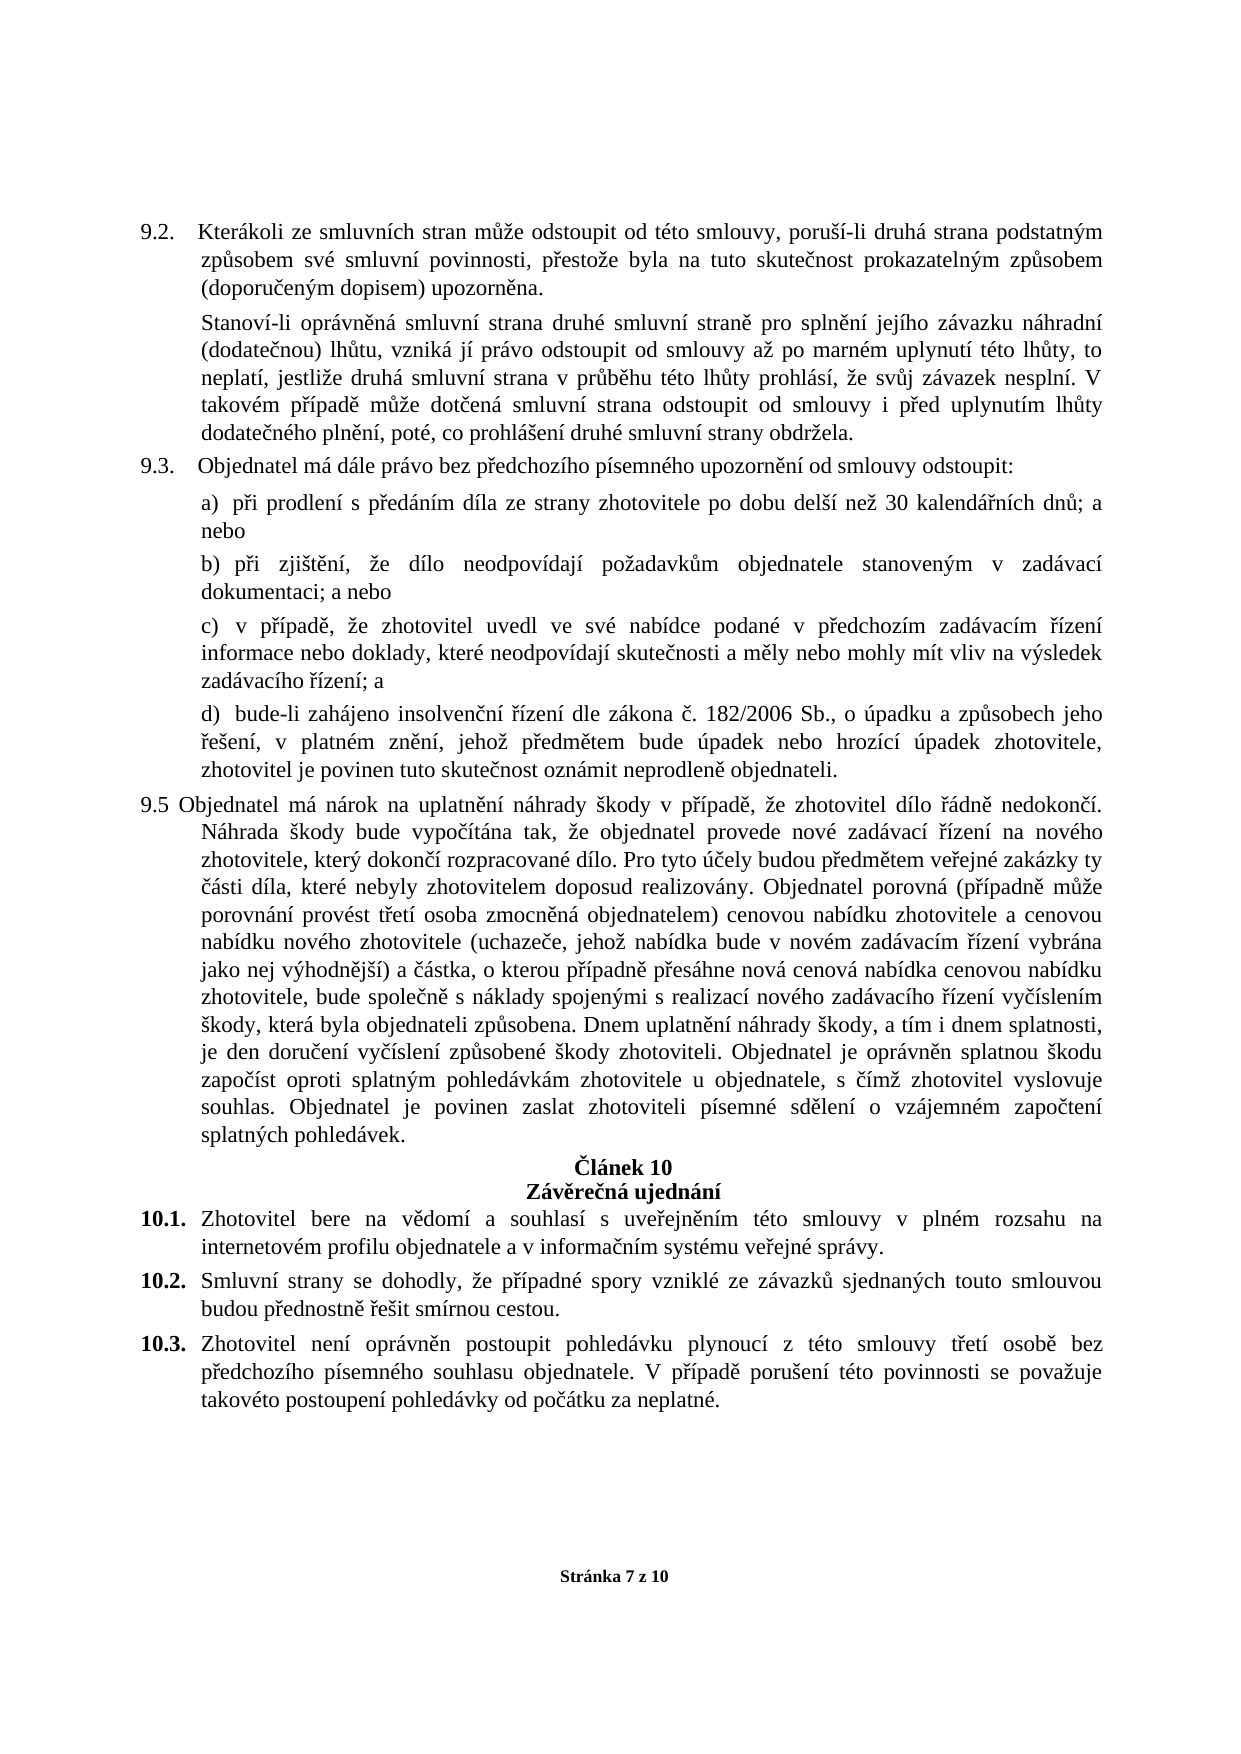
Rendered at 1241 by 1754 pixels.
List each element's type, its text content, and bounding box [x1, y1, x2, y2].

list Zhotovitel bere na vědomí a souhlasí s uveřejněním této smlouvy v plném rozsahu na internetovém profilu objednatele a v informačním systému veřejné správy. [140, 1204, 1104, 1260]
text Stanoví-li oprávněná smluvní strana druhé smluvní straně pro splnění jejího závazku náhradní (dodatečnou) lhůtu, vzniká jí právo odstoupit od smlouvy až po marném uplynutí této lhůty, to neplatí, jestliže druhá smluvní strana v průběhu této lhůty prohlásí, že svůj závazek nesplní. V takovém případě může dotčená smluvní strana odstoupit od smlouvy i před uplynutím lhůty dodatečného plnění, poté, co prohlášení druhé smluvní strany obdržela. [201, 308, 1104, 446]
text Závěrečná ujednání [142, 1181, 1104, 1204]
text 9.5 Objednatel má nárok na uplatnění náhrady škody v případě, že zhotovitel dílo řádně nedokončí. Náhrada škody bude vypočítána tak, že objednatel provede nové zadávací řízení na nového zhotovitele, který dokončí rozpracované dílo. Pro tyto účely budou předmětem veřejné zakázky ty části díla, které nebyly zhotovitelem doposud realizovány. Objednatel porovná (případně může porovnání provést třetí osoba zmocněná objednatelem) cenovou nabídku zhotovitele a cenovou nabídku nového zhotovitele (uchazeče, jehož nabídka bude v novém zadávacím řízení vybrána jako nej výhodnější) a částka, o kterou případně přesáhne nová cenová nabídka cenovou nabídku zhotovitele, bude společně s náklady spojenými s realizací nového zadávacího řízení vyčíslením škody, která byla objednateli způsobena. Dnem uplatnění náhrady škody, a tím i dnem splatnosti, je den doručení vyčíslení způsobené škody zhotoviteli. Objednatel je oprávněn splatnou škodu započíst oproti splatným pohledávkám zhotovitele u objednatele, s čímž zhotovitel vyslovuje souhlas. Objednatel je povinen zaslat zhotoviteli písemné sdělení o vzájemném započtení splatných pohledávek. [140, 790, 1104, 1148]
list Kterákoli ze smluvních stran může odstoupit od této smlouvy, poruší-li druhá strana podstatným způsobem své smluvní povinnosti, přestože byla na tuto skutečnost prokazatelným způsobem (doporučeným dopisem) upozorněna. [140, 217, 1104, 301]
list při prodlení s předáním díla ze strany zhotovitele po dobu delší než 30 kalendářních dnů; a nebo [201, 488, 1104, 543]
text Stránka 7 z 10 [560, 1569, 669, 1586]
list v případě, že zhotovitel uvedl ve své nabídce podané v předchozím zadávacím řízení informace nebo doklady, které neodpovídají skutečnosti a měly nebo mohly mít vliv na výsledek zadávacího řízení; a [201, 611, 1104, 693]
list Objednatel má dále právo bez předchozího písemného upozornění od smlouvy odstoupit: [140, 455, 1104, 478]
list Zhotovitel není oprávněn postoupit pohledávku plynoucí z této smlouvy třetí osobě bez předchozího písemného souhlasu objednatele. V případě porušení této povinnosti se považuje takovéto postoupení pohledávky od počátku za neplatné. [140, 1329, 1104, 1413]
list bude-li zahájeno insolvenční řízení dle zákona č. 182/2006 Sb., o úpadku a způsobech jeho řešení, v platném znění, jehož předmětem bude úpadek nebo hrozící úpadek zhotovitele, zhotovitel je povinen tuto skutečnost oznámit neprodleně objednateli. [201, 699, 1104, 783]
text Článek 10 [142, 1157, 1104, 1180]
list Smluvní strany se dohodly, že případné spory vzniklé ze závazků sjednaných touto smlouvou budou přednostně řešit smírnou cestou. [140, 1266, 1104, 1322]
list při zjištění, že dílo neodpovídají požadavkům objednatele stanoveným v zadávací dokumentaci; a nebo [201, 550, 1104, 605]
